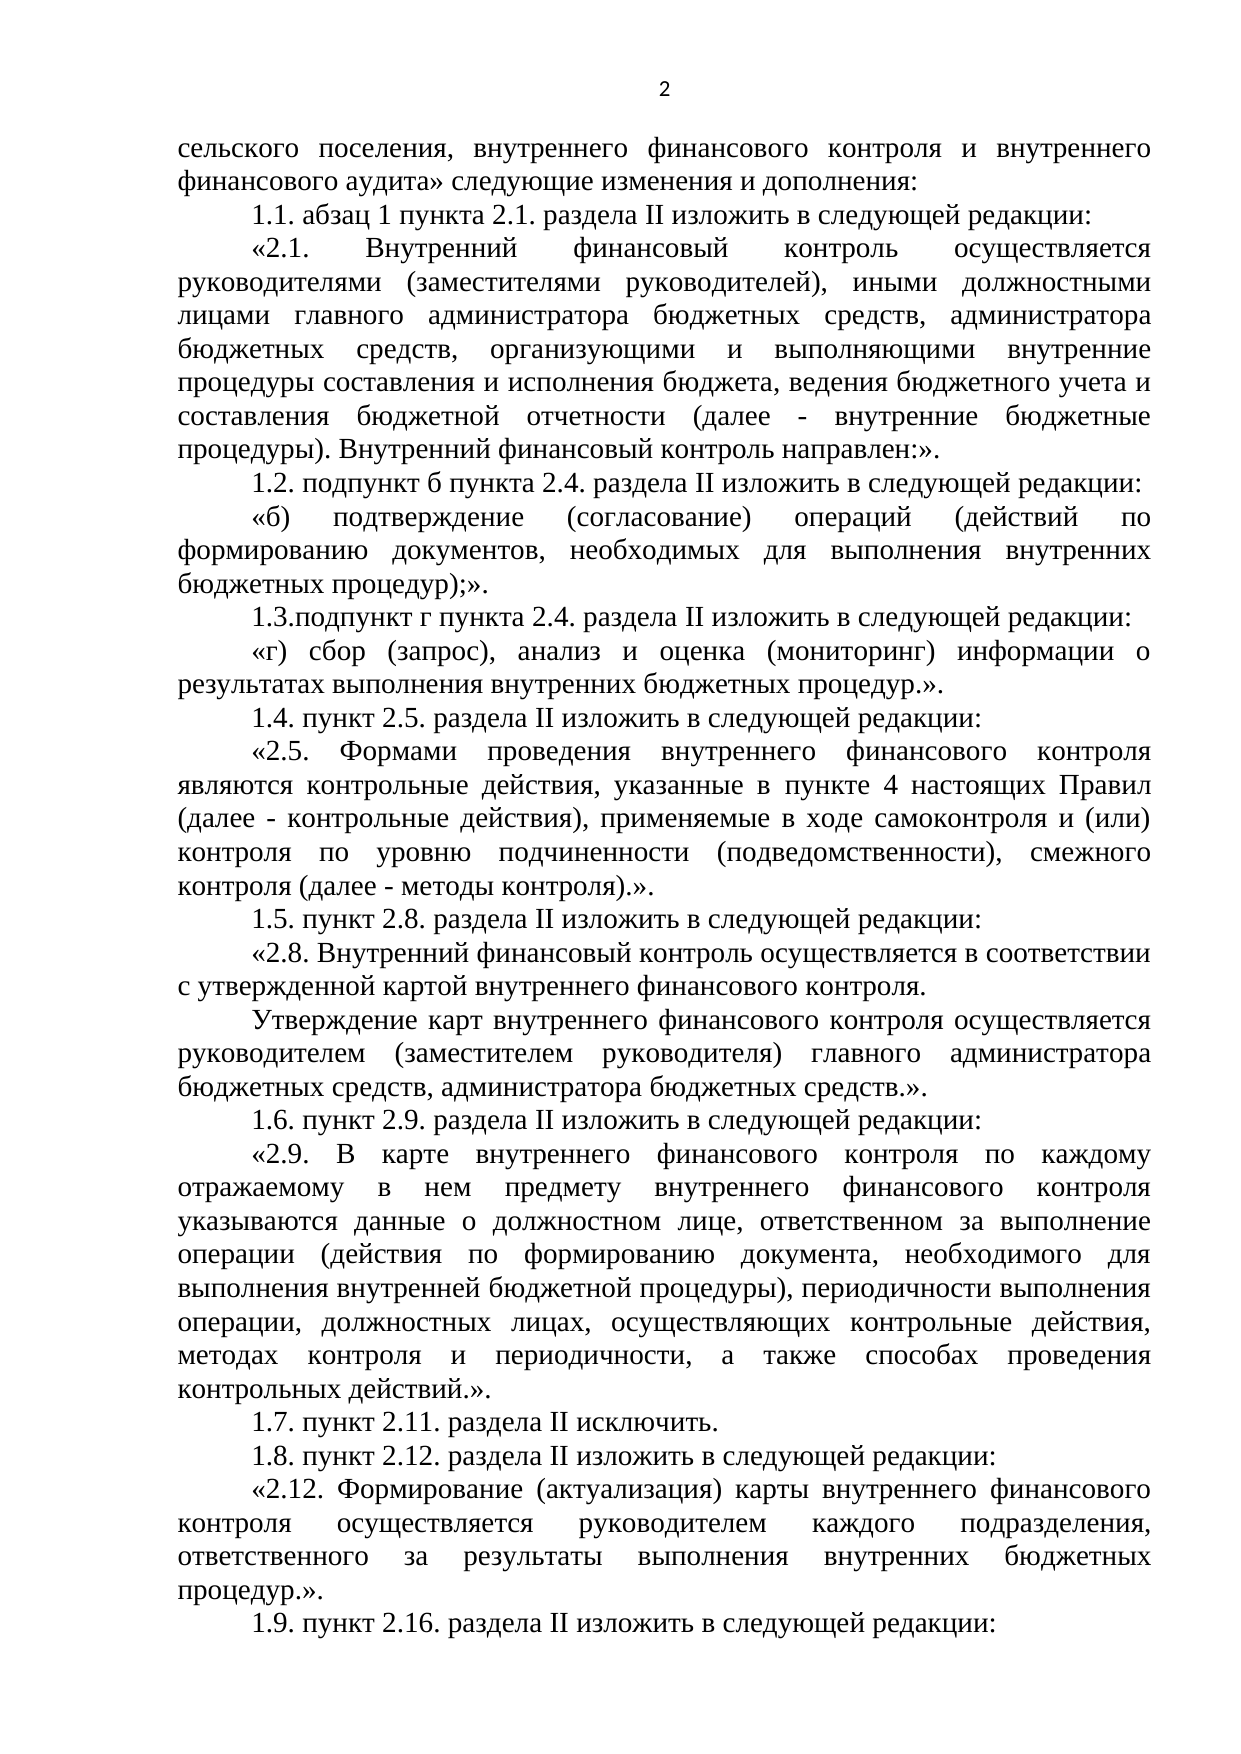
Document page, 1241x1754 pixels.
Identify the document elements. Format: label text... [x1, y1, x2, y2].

text «б) подтверждение (согласование) операций (действий по формированию документов, необходимых для выполнения внутренних бюджетных процедур);». [177, 499, 1152, 599]
text Утверждение карт внутреннего финансового контроля осуществляется руководителем (заместителем руководителя) главного администратора бюджетных средств, администратора бюджетных средств.». [177, 1002, 1152, 1102]
text 1.8. пункт 2.12. раздела II изложить в следующей редакции: [177, 1438, 1152, 1471]
text «2.8. Внутренний финансовый контроль осуществляется в соответствии с утвержденной картой внутреннего финансового контроля. [177, 935, 1152, 1002]
text 1.2. подпункт б пункта 2.4. раздела II изложить в следующей редакции: [177, 465, 1152, 499]
text 1.3.подпункт г пункта 2.4. раздела II изложить в следующей редакции: [177, 599, 1152, 633]
text «2.12. Формирование (актуализация) карты внутреннего финансового контроля осуществляется руководителем каждого подразделения, ответственного за результаты выполнения внутренних бюджетных процедур.». [177, 1471, 1152, 1606]
text 1.6. пункт 2.9. раздела II изложить в следующей редакции: [177, 1102, 1152, 1136]
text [177, 130, 1152, 197]
text «2.1. Внутренний финансовый контроль осуществляется руководителями (заместителями руководителей), иными должностными лицами главного администратора бюджетных средств, администратора бюджетных средств, организующими и выполняющими внутренние процедуры составления и исполнения бюджета, ведения бюджетного учета и составления бюджетной отчетности (далее - внутренние бюджетные процедуры). Внутренний финансовый контроль направлен:». [177, 230, 1152, 465]
text «2.9. В карте внутреннего финансового контроля по каждому отражаемому в нем предмету внутреннего финансового контроля указываются данные о должностном лице, ответственном за выполнение операции (действия по формированию документа, необходимого для выполнения внутренней бюджетной процедуры), периодичности выполнения операции, должностных лицах, осуществляющих контрольные действия, методах контроля и периодичности, а также способах проведения контрольных действий.». [177, 1136, 1152, 1404]
text 1.9. пункт 2.16. раздела II изложить в следующей редакции: [177, 1606, 1152, 1639]
text «2.5. Формами проведения внутреннего финансового контроля являются контрольные действия, указанные в пункте 4 настоящих Правил (далее - контрольные действия), применяемые в ходе самоконтроля и (или) контроля по уровню подчиненности (подведомственности), смежного контроля (далее - методы контроля).». [177, 733, 1152, 901]
text 1.4. пункт 2.5. раздела II изложить в следующей редакции: [177, 700, 1152, 733]
text 1.5. пункт 2.8. раздела II изложить в следующей редакции: [177, 901, 1152, 935]
text 1.1. абзац 1 пункта 2.1. раздела II изложить в следующей редакции: [177, 197, 1152, 230]
text 1.7. пункт 2.11. раздела II исключить. [177, 1404, 1152, 1438]
text «г) сбор (запрос), анализ и оценка (мониторинг) информации о результатах выполнения внутренних бюджетных процедур.». [177, 633, 1152, 700]
